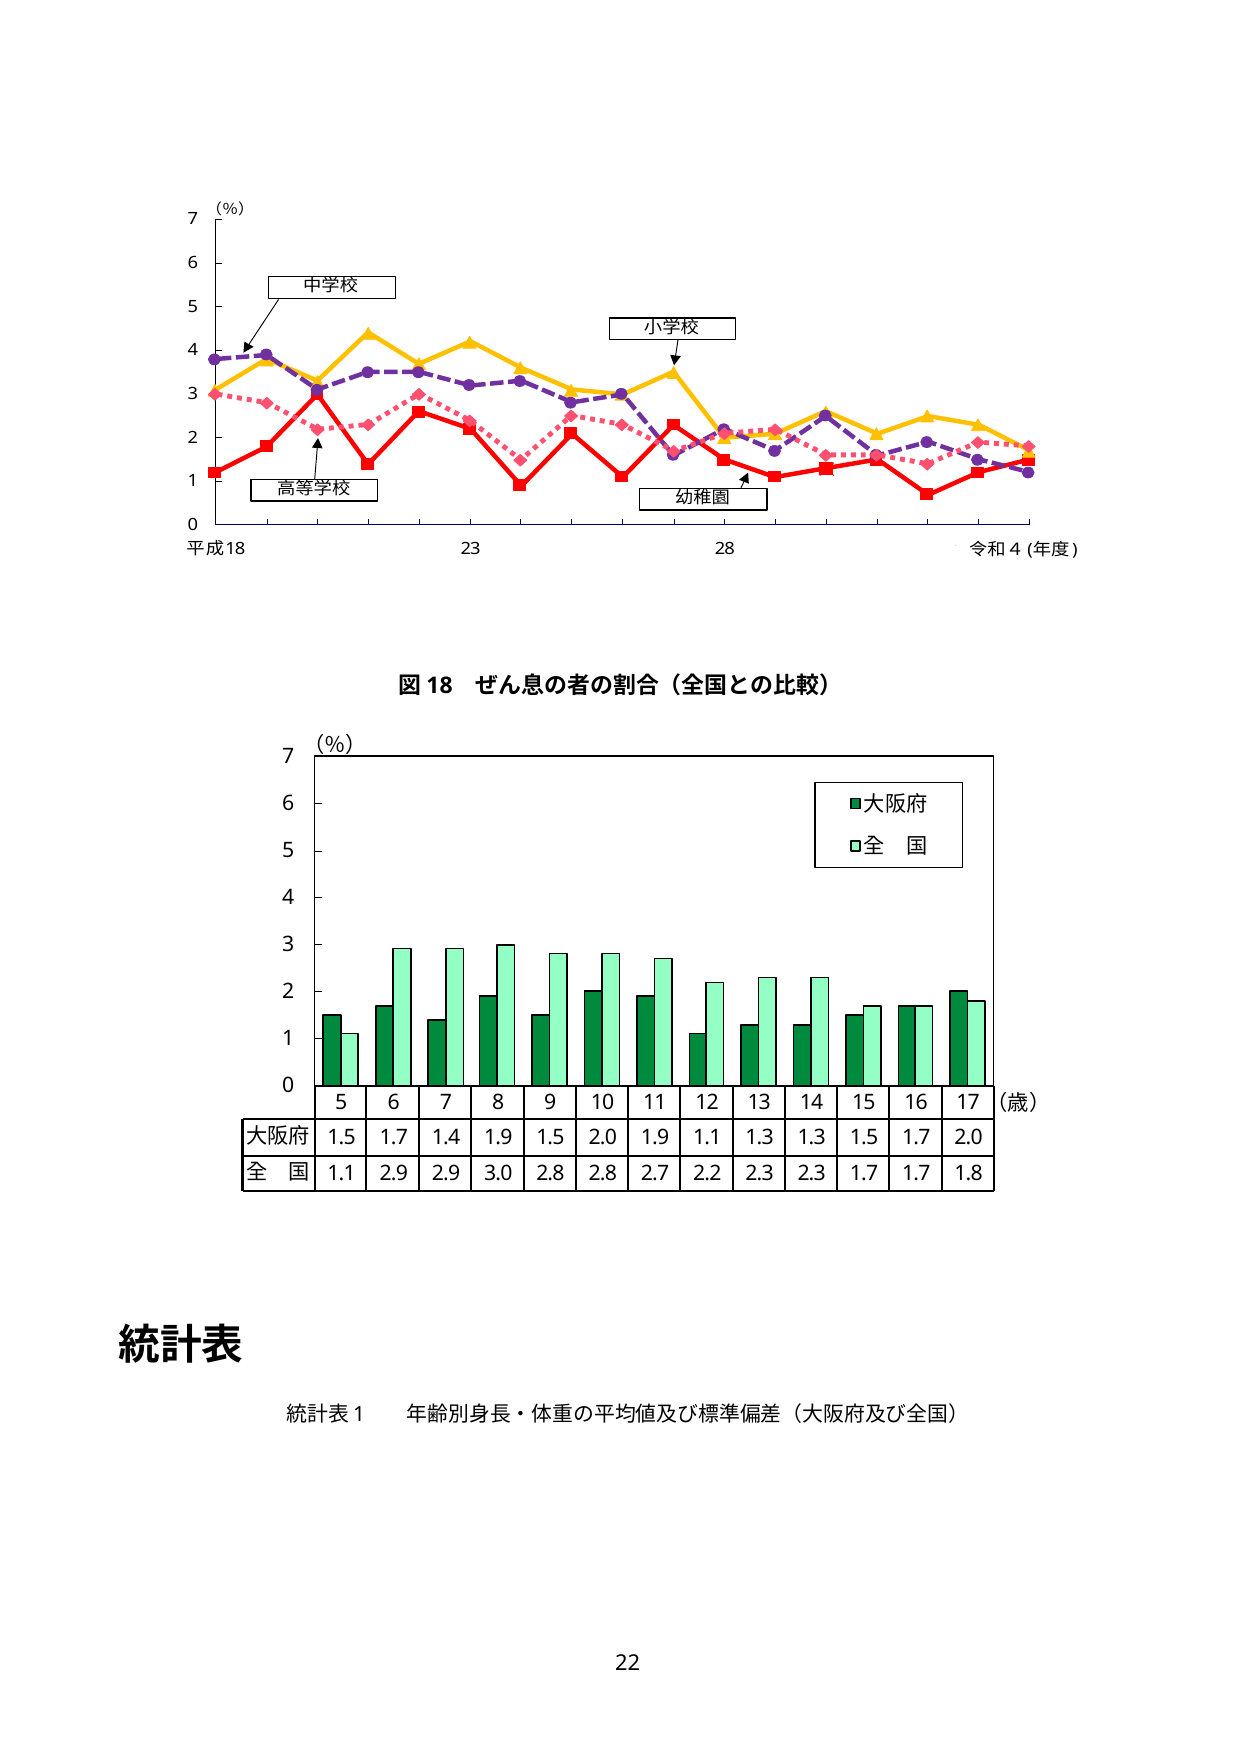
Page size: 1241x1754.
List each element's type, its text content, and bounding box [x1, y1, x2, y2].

subtitle 統計表 [118, 1321, 1137, 1369]
text 統計表1 年齢別身長・体重の平均値及び標準偏差（大阪府及び全国） [118, 1397, 1137, 1428]
